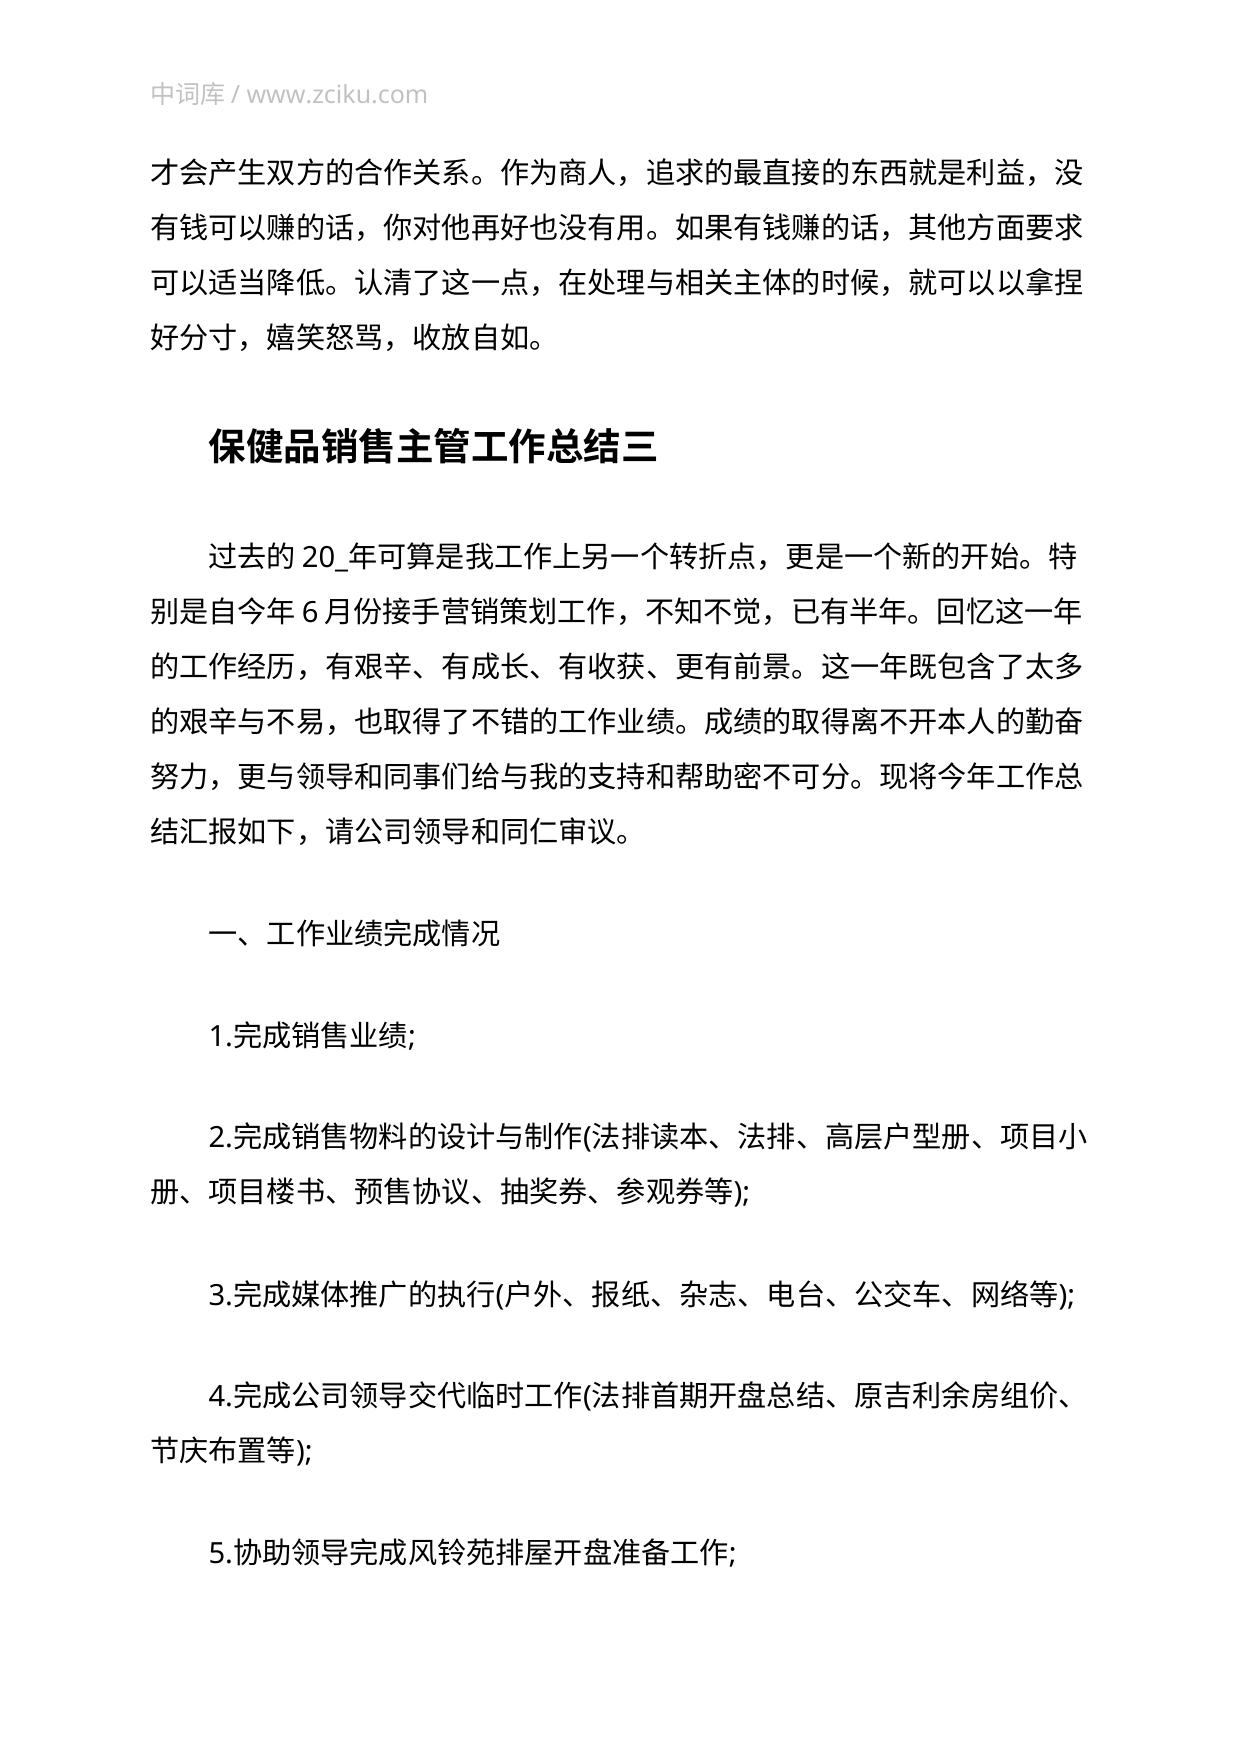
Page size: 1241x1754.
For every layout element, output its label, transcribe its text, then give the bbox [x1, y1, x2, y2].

text 3.完成媒体推广的执行(户外、报纸、杂志、电台、公交车、网络等); [150, 1271, 1090, 1313]
text 过去的20_年可算是我工作上另一个转折点，更是一个新的开始。特别是自今年6月份接手营销策划工作，不知不觉，已有半年。回忆这一年的工作经历，有艰辛、有成长、有收获、更有前景。这一年既包含了太多的艰辛与不易，也取得了不错的工作业绩。成绩的取得离不开本人的勤奋努力，更与领导和同事们给与我的支持和帮助密不可分。现将今年工作总结汇报如下，请公司领导和同仁审议。 [150, 534, 1090, 851]
text 一、工作业绩完成情况 [150, 910, 1090, 953]
text 2.完成销售物料的设计与制作(法排读本、法排、高层户型册、项目小册、项目楼书、预售协议、抽奖券、参观券等); [150, 1114, 1090, 1211]
text 1.完成销售业绩; [150, 1012, 1090, 1054]
text 保健品销售主管工作总结三 [150, 416, 1090, 471]
text 5.协助领导完成风铃苑排屋开盘准备工作; [150, 1530, 1090, 1572]
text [150, 150, 1090, 357]
text 4.完成公司领导交代临时工作(法排首期开盘总结、原吉利余房组价、节庆布置等); [150, 1373, 1090, 1470]
